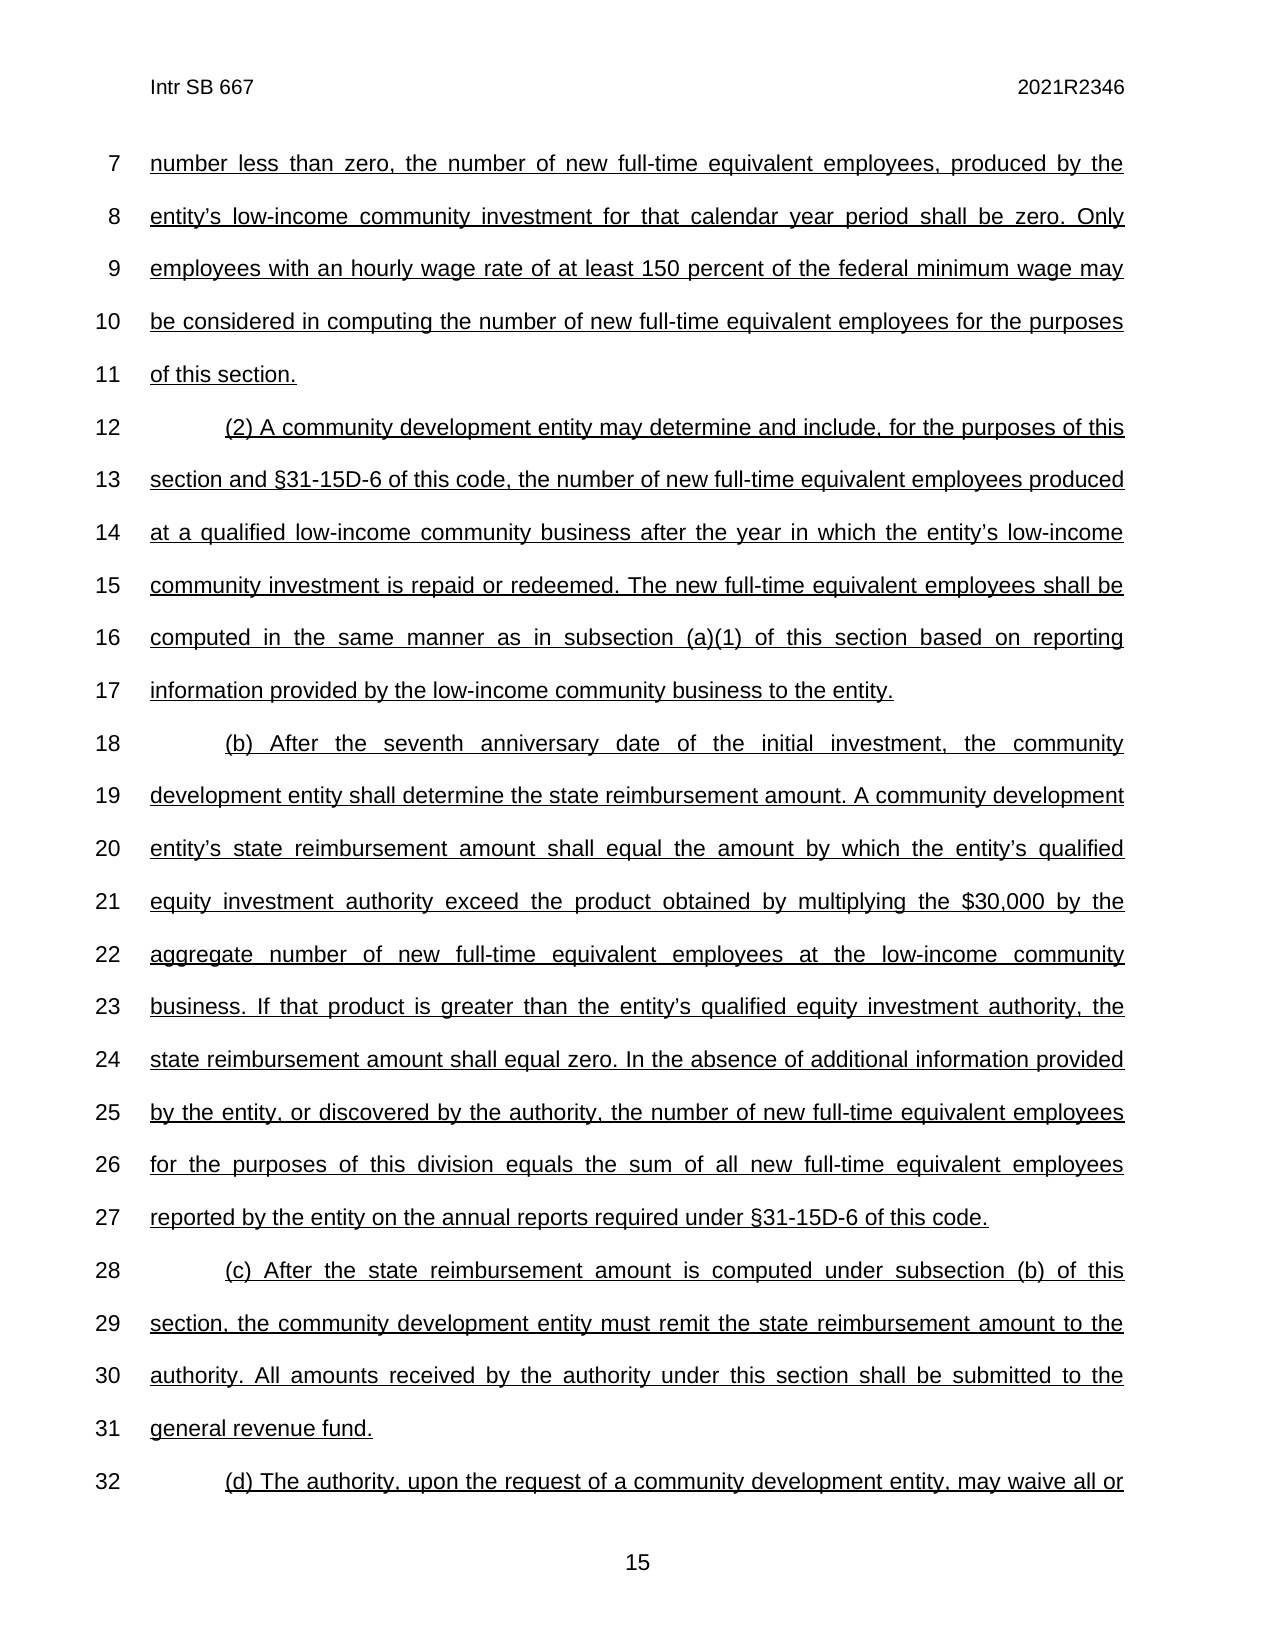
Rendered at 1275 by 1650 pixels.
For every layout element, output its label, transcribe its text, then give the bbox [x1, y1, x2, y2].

text (c) After the state reimbursement amount is computed under subsection (b) of this section, the community development entity must remit the state reimbursement amount to the authority. All amounts received by the authority under this section shall be submitted to the general revenue fund. [150, 1257, 1125, 1441]
text (2) A community development entity may determine and include, for the purposes of this section and §31-15D-6 of this code, the number of new full-time equivalent employees produced at a qualified low-income community business after the year in which the entity’s low-income community investment is repaid or redeemed. The new full-time equivalent employees shall be computed in the same manner as in subsection (a)(1) of this section based on reporting information provided by the low-income community business to the entity. [150, 413, 1125, 489]
text (b) After the seventh anniversary date of the initial investment, the community development entity shall determine the state reimbursement amount. A community development entity’s state reimbursement amount shall equal the amount by which the entity’s qualified equity investment authority exceed the product obtained by multiplying the $30,000 by the aggregate number of new full-time equivalent employees at the low-income community business. If that product is greater than the entity’s qualified equity investment authority, the state reimbursement amount shall equal zero. In the absence of additional information provided by the entity, or discovered by the authority, the number of new full-time equivalent employees for the purposes of this division equals the sum of all new full-time equivalent employees reported by the entity on the annual reports required under §31-15D-6 of this code. [150, 730, 1125, 858]
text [150, 150, 1125, 225]
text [150, 1468, 1125, 1494]
text (b) After the seventh anniversary date of the initial investment, the community development entity shall determine the state reimbursement amount. A community development entity’s state reimbursement amount shall equal the amount by which the entity’s qualified equity investment authority exceed the product obtained by multiplying the $30,000 by the aggregate number of new full-time equivalent employees at the low-income community business. If that product is greater than the entity’s qualified equity investment authority, the state reimbursement amount shall equal zero. In the absence of additional information provided by the entity, or discovered by the authority, the number of new full-time equivalent employees for the purposes of this division equals the sum of all new full-time equivalent employees reported by the entity on the annual reports required under §31-15D-6 of this code. [150, 1123, 1125, 1231]
text (2) A community development entity may determine and include, for the purposes of this section and §31-15D-6 of this code, the number of new full-time equivalent employees produced at a qualified low-income community business after the year in which the entity’s low-income community investment is repaid or redeemed. The new full-time equivalent employees shall be computed in the same manner as in subsection (a)(1) of this section based on reporting information provided by the low-income community business to the entity. [150, 490, 1125, 703]
